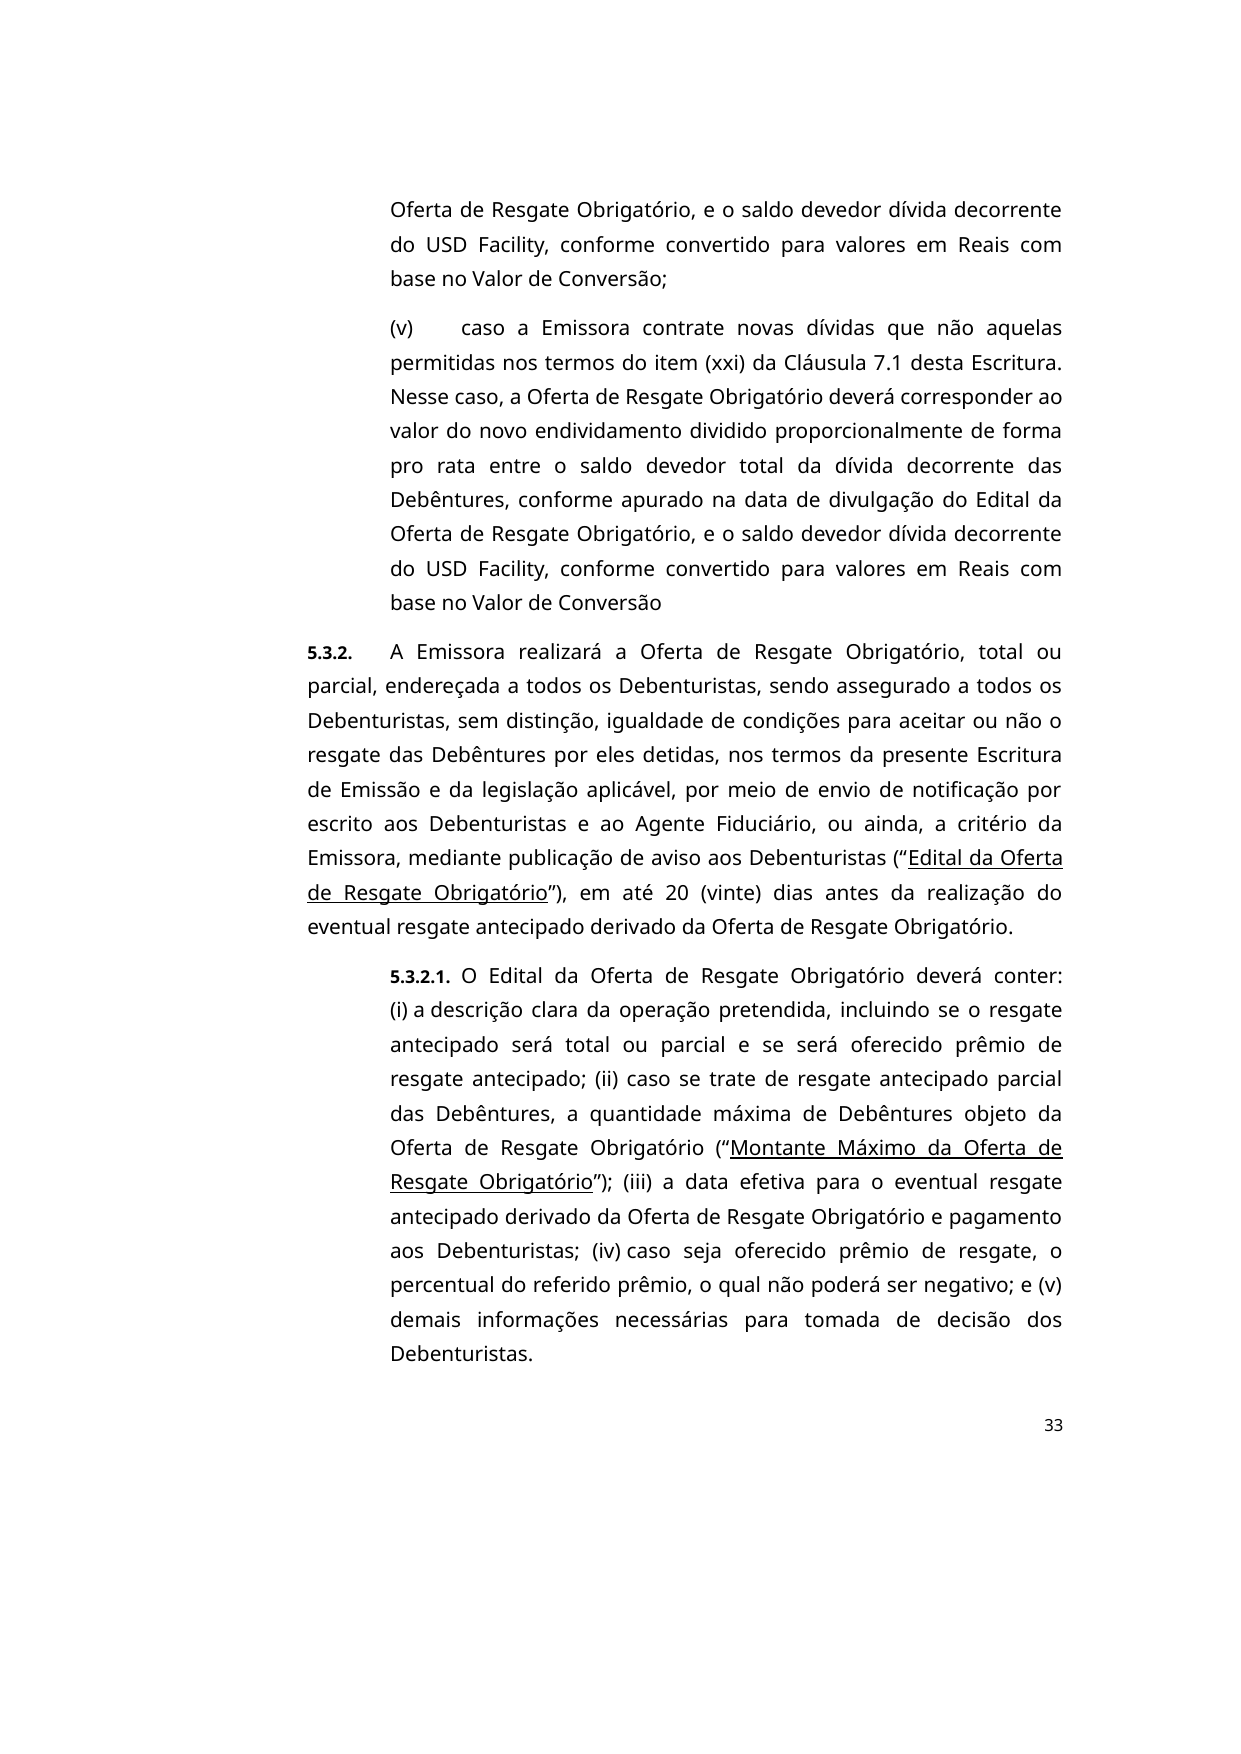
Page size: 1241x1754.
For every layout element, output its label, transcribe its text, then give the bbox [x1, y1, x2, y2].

text A Emissora realizará a Oferta de Resgate Obrigatório, total ou parcial, endereçada a todos os Debenturistas, sendo assegurado a todos os Debenturistas, sem distinção, igualdade de condições para aceitar ou não o resgate das Debêntures por eles detidas, nos termos da presente Escritura de Emissão e da legislação aplicável, por meio de envio de notificação por escrito aos Debenturistas e ao Agente Fiduciário, ou ainda, a critério da Emissora, mediante publicação de aviso aos Debenturistas (“Edital da Oferta de Resgate Obrigatório”), em até 20 (vinte) dias antes da realização do eventual resgate antecipado derivado da Oferta de Resgate Obrigatório. [307, 637, 1063, 941]
text O Edital da Oferta de Resgate Obrigatório deverá conter: (i) a descrição clara da operação pretendida, incluindo se o resgate antecipado será total ou parcial e se será oferecido prêmio de resgate antecipado; (ii) caso se trate de resgate antecipado parcial das Debêntures, a quantidade máxima de Debêntures objeto da Oferta de Resgate Obrigatório (“Montante Máximo da Oferta de Resgate Obrigatório”); (iii) a data efetiva para o eventual resgate antecipado derivado da Oferta de Resgate Obrigatório e pagamento aos Debenturistas; (iv) caso seja oferecido prêmio de resgate, o percentual do referido prêmio, o qual não poderá ser negativo; e (v) demais informações necessárias para tomada de decisão dos Debenturistas. [390, 961, 1063, 1368]
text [390, 196, 1063, 293]
text caso a Emissora contrate novas dívidas que não aquelas permitidas nos termos do item (xxi) da Cláusula 7.1 desta Escritura. Nesse caso, a Oferta de Resgate Obrigatório deverá corresponder ao valor do novo endividamento dividido proporcionalmente de forma pro rata entre o saldo devedor total da dívida decorrente das Debêntures, conforme apurado na data de divulgação do Edital da Oferta de Resgate Obrigatório, e o saldo devedor dívida decorrente do USD Facility, conforme convertido para valores em Reais com base no Valor de Conversão [390, 313, 1063, 617]
